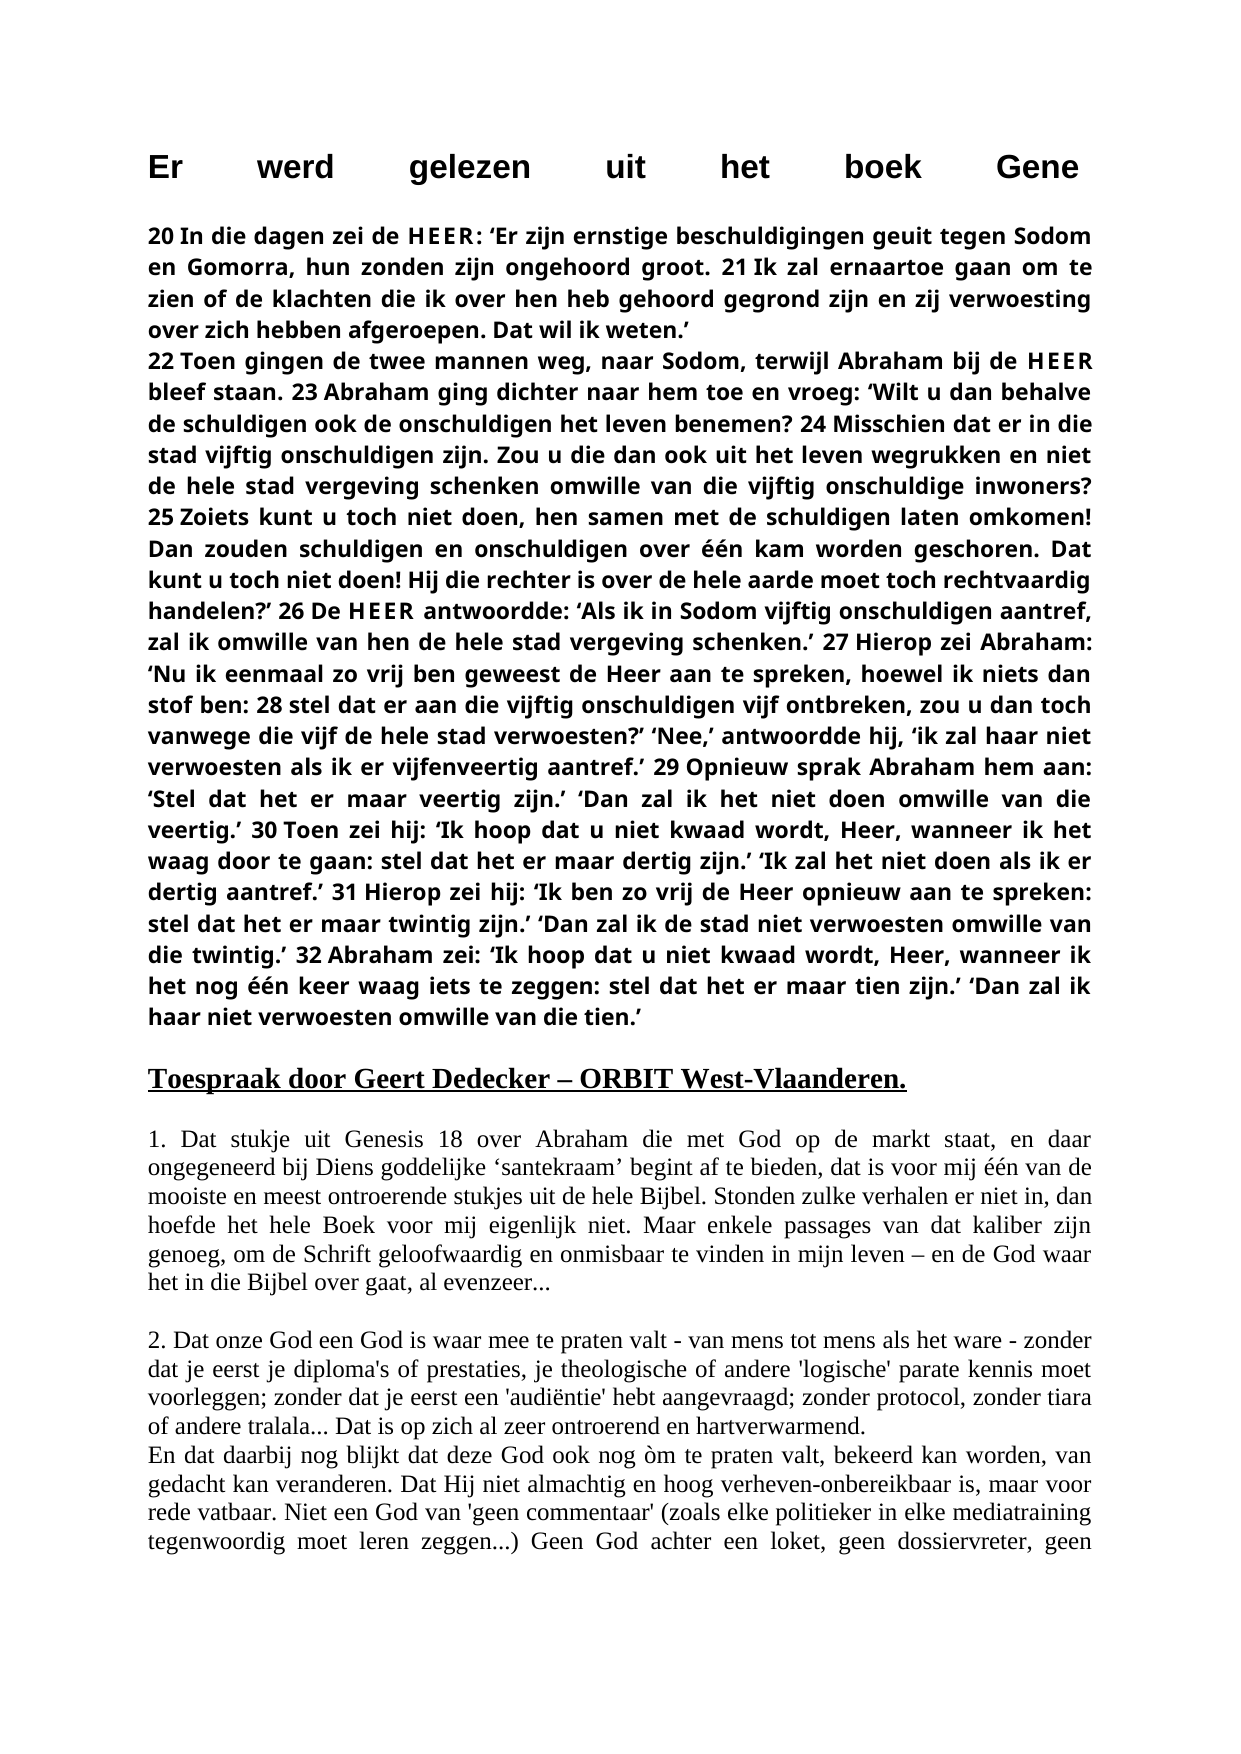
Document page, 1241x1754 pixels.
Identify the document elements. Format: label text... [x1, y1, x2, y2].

text Toespraak door Geert Dedecker – ORBIT West-Vlaanderen. [148, 1061, 1093, 1095]
text 20 In die dagen zei de HEER: ‘Er zijn ernstige beschuldigingen geuit tegen Sodom en Gomorra, hun zonden zijn ongehoord groot. 21 Ik zal ernaartoe gaan om te zien of de klachten die ik over hen heb gehoord gegrond zijn en zij verwoesting over zich hebben afgeroepen. Dat wil ik weten.’ [148, 220, 1093, 345]
text 22 Toen gingen de twee mannen weg, naar Sodom, terwijl Abraham bij de HEER bleef staan. 23 Abraham ging dichter naar hem toe en vroeg: ‘Wilt u dan behalve de schuldigen ook de onschuldigen het leven benemen? 24 Misschien dat er in die stad vijftig onschuldigen zijn. Zou u die dan ook uit het leven wegrukken en niet de hele stad vergeving schenken omwille van die vijftig onschuldige inwoners? 25 Zoiets kunt u toch niet doen, hen samen met de schuldigen laten omkomen! Dan zouden schuldigen en onschuldigen over één kam worden geschoren. Dat kunt u toch niet doen! Hij die rechter is over de hele aarde moet toch rechtvaardig handelen?’ 26 De HEER antwoordde: ‘Als ik in Sodom vijftig onschuldigen aantref, zal ik omwille van hen de hele stad vergeving schenken.’ 27 Hierop zei Abraham: ‘Nu ik eenmaal zo vrij ben geweest de Heer aan te spreken, hoewel ik niets dan stof ben: 28 stel dat er aan die vijftig onschuldigen vijf ontbreken, zou u dan toch vanwege die vijf de hele stad verwoesten?’ ‘Nee,’ antwoordde hij, ‘ik zal haar niet verwoesten als ik er vijfenveertig aantref.’ 29 Opnieuw sprak Abraham hem aan: ‘Stel dat het er maar veertig zijn.’ ‘Dan zal ik het niet doen omwille van die veertig.’ 30 Toen zei hij: ‘Ik hoop dat u niet kwaad wordt, Heer, wanneer ik het waag door te gaan: stel dat het er maar dertig zijn.’ ‘Ik zal het niet doen als ik er dertig aantref.’ 31 Hierop zei hij: ‘Ik ben zo vrij de Heer opnieuw aan te spreken: stel dat het er maar twintig zijn.’ ‘Dan zal ik de stad niet verwoesten omwille van die twintig.’ 32 Abraham zei: ‘Ik hoop dat u niet kwaad wordt, Heer, wanneer ik het nog één keer waag iets te zeggen: stel dat het er maar tien zijn.’ ‘Dan zal ik haar niet verwoesten omwille van die tien.’ [148, 345, 1093, 1033]
text 2. Dat onze God een God is waar mee te praten valt - van mens tot mens als het ware - zonder dat je eerst je diploma's of prestaties, je theologische of andere 'logische' parate kennis moet voorleggen; zonder dat je eerst een 'audiëntie' hebt aangevraagd; zonder protocol, zonder tiara of andere tralala... Dat is op zich al zeer ontroerend en hartverwarmend. [148, 1325, 1093, 1440]
text 1. Dat stukje uit Genesis 18 over Abraham die met God op de markt staat, en daar ongegeneerd bij Diens goddelijke ‘santekraam’ begint af te bieden, dat is voor mij één van de mooiste en meest ontroerende stukjes uit de hele Bijbel. Stonden zulke verhalen er niet in, dan hoefde het hele Boek voor mij eigenlijk niet. Maar enkele passages van dat kaliber zijn genoeg, om de Schrift geloofwaardig en onmisbaar te vinden in mijn leven – en de God waar het in die Bijbel over gaat, al evenzeer... [148, 1124, 1093, 1296]
text Er werd gelezen uit het boek Genesis, boek van de menswording, hoofdstuk 18, 20-32. [148, 148, 1093, 186]
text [148, 1440, 1093, 1555]
